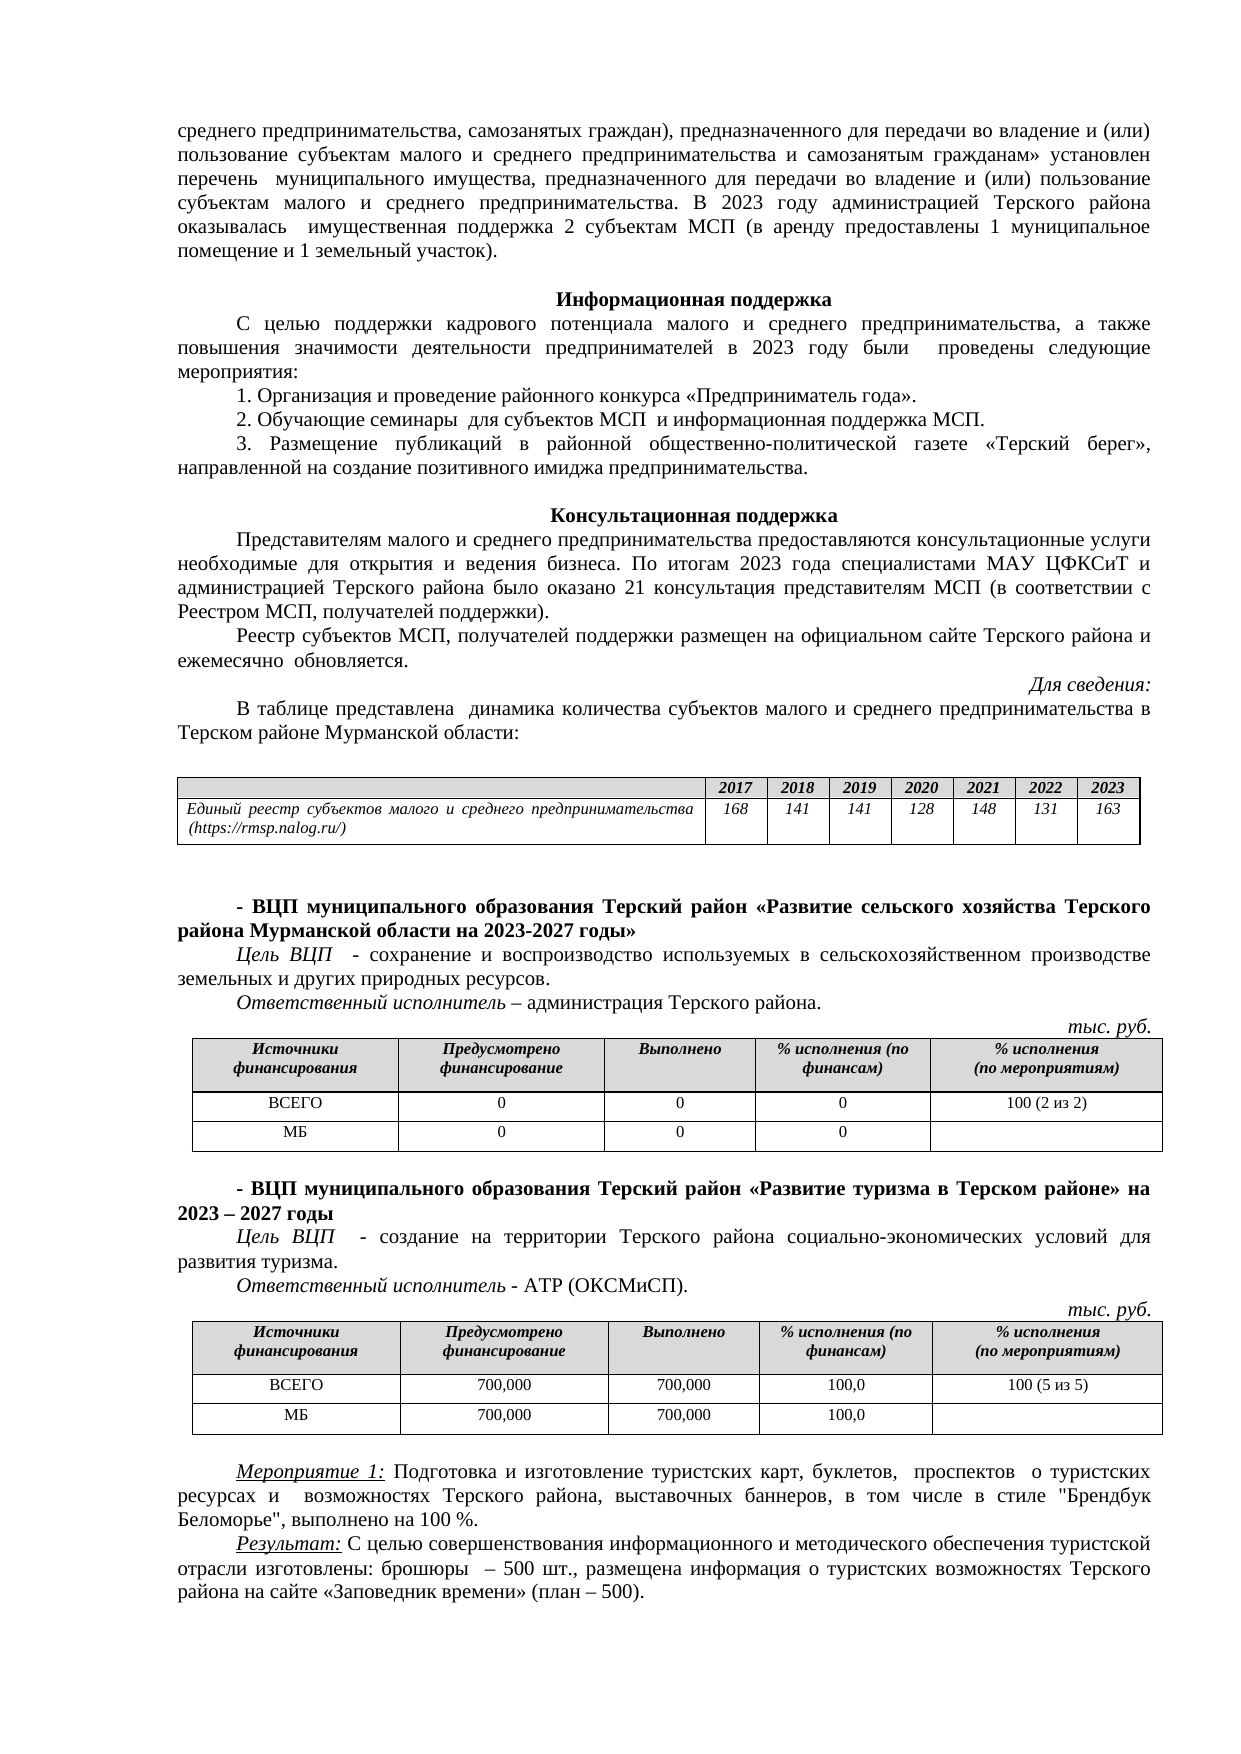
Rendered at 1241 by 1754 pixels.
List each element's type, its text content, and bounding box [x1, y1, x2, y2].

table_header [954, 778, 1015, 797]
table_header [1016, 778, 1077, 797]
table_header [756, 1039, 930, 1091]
text Реестр субъектов МСП, получателей поддержки размещен на официальном сайте Терского района и ежемесячно обновляется. [177, 623, 1152, 672]
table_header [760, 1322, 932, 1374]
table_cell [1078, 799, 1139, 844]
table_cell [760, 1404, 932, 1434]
text Цель ВЦП - сохранение и воспроизводство используемых в сельскохозяйственном производстве земельных и других природных ресурсов. [177, 942, 1152, 990]
text Для сведения: [177, 672, 1152, 696]
text Информационная поддержка [177, 287, 1152, 311]
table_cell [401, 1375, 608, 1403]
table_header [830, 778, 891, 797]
text - ВЦП муниципального образования Терский район «Развитие сельского хозяйства Терского района Мурманской области на 2023-2027 годы» [177, 893, 1152, 942]
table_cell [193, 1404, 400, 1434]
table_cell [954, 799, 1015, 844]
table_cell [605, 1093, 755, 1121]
text 2. Обучающие семинары для субъектов МСП и информационная поддержка МСП. [177, 407, 1152, 431]
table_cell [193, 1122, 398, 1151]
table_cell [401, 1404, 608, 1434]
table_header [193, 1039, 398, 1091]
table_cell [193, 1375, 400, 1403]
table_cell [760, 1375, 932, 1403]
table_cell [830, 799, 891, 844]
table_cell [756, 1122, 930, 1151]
text 1. Организация и проведение районного конкурса «Предприниматель года». [177, 383, 1152, 407]
text Ответственный исполнитель - АТР (ОКСМиСП). [177, 1273, 1152, 1297]
text Представителям малого и среднего предпринимательства предоставляются консультационные услуги необходимые для открытия и ведения бизнеса. По итогам 2023 года специалистами МАУ ЦФКСиТ и администрацией Терского района было оказано 21 консультация представителям МСП (в соответствии с Реестром МСП, получателей поддержки). [177, 527, 1152, 623]
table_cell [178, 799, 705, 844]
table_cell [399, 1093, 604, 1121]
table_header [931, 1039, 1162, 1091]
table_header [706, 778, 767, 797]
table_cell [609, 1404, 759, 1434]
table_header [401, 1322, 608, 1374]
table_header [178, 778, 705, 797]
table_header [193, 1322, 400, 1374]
text Результат: С целью совершенствования информационного и методического обеспечения туристской отрасли изготовлены: брошюры – 500 шт., размещена информация о туристских возможностях Терского района на сайте «Заповедник времени» (план – 500). [177, 1531, 1152, 1603]
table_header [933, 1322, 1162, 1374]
text Цель ВЦП - создание на территории Терского района социально-экономических условий для развития туризма. [177, 1224, 1152, 1273]
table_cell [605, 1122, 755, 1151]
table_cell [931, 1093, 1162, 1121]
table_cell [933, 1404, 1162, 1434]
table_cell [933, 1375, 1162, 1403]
text Ответственный исполнитель – администрация Терского района. [177, 990, 1152, 1014]
text В таблице представлена динамика количества субъектов малого и среднего предпринимательства в Терском районе Мурманской области: [177, 696, 1152, 744]
text Мероприятие 1: Подготовка и изготовление туристских карт, буклетов, проспектов о туристских ресурсах и возможностях Терского района, выставочных баннеров, в том числе в стиле "Брендбук Беломорье", выполнено на 100 %. [177, 1459, 1152, 1531]
text тыс. руб. [177, 1297, 1152, 1321]
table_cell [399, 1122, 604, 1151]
text Консультационная поддержка [177, 503, 1152, 527]
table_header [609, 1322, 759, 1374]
text тыс. руб. [177, 1014, 1152, 1038]
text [177, 118, 1152, 262]
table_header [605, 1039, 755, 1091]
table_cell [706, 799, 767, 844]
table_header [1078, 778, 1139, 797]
text 3. Размещение публикаций в районной общественно-политической газете «Терский берег», направленной на создание позитивного имиджа предпринимательства. [177, 431, 1152, 479]
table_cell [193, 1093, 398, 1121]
text - ВЦП муниципального образования Терский район «Развитие туризма в Терском районе» на 2023 – 2027 годы [177, 1176, 1152, 1224]
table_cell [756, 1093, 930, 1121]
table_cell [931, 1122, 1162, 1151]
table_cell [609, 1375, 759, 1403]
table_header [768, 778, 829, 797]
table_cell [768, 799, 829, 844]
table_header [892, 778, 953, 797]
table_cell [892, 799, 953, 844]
text С целью поддержки кадрового потенциала малого и среднего предпринимательства, а также повышения значимости деятельности предпринимателей в 2023 году были проведены следующие мероприятия: [177, 311, 1152, 383]
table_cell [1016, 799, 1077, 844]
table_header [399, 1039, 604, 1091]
